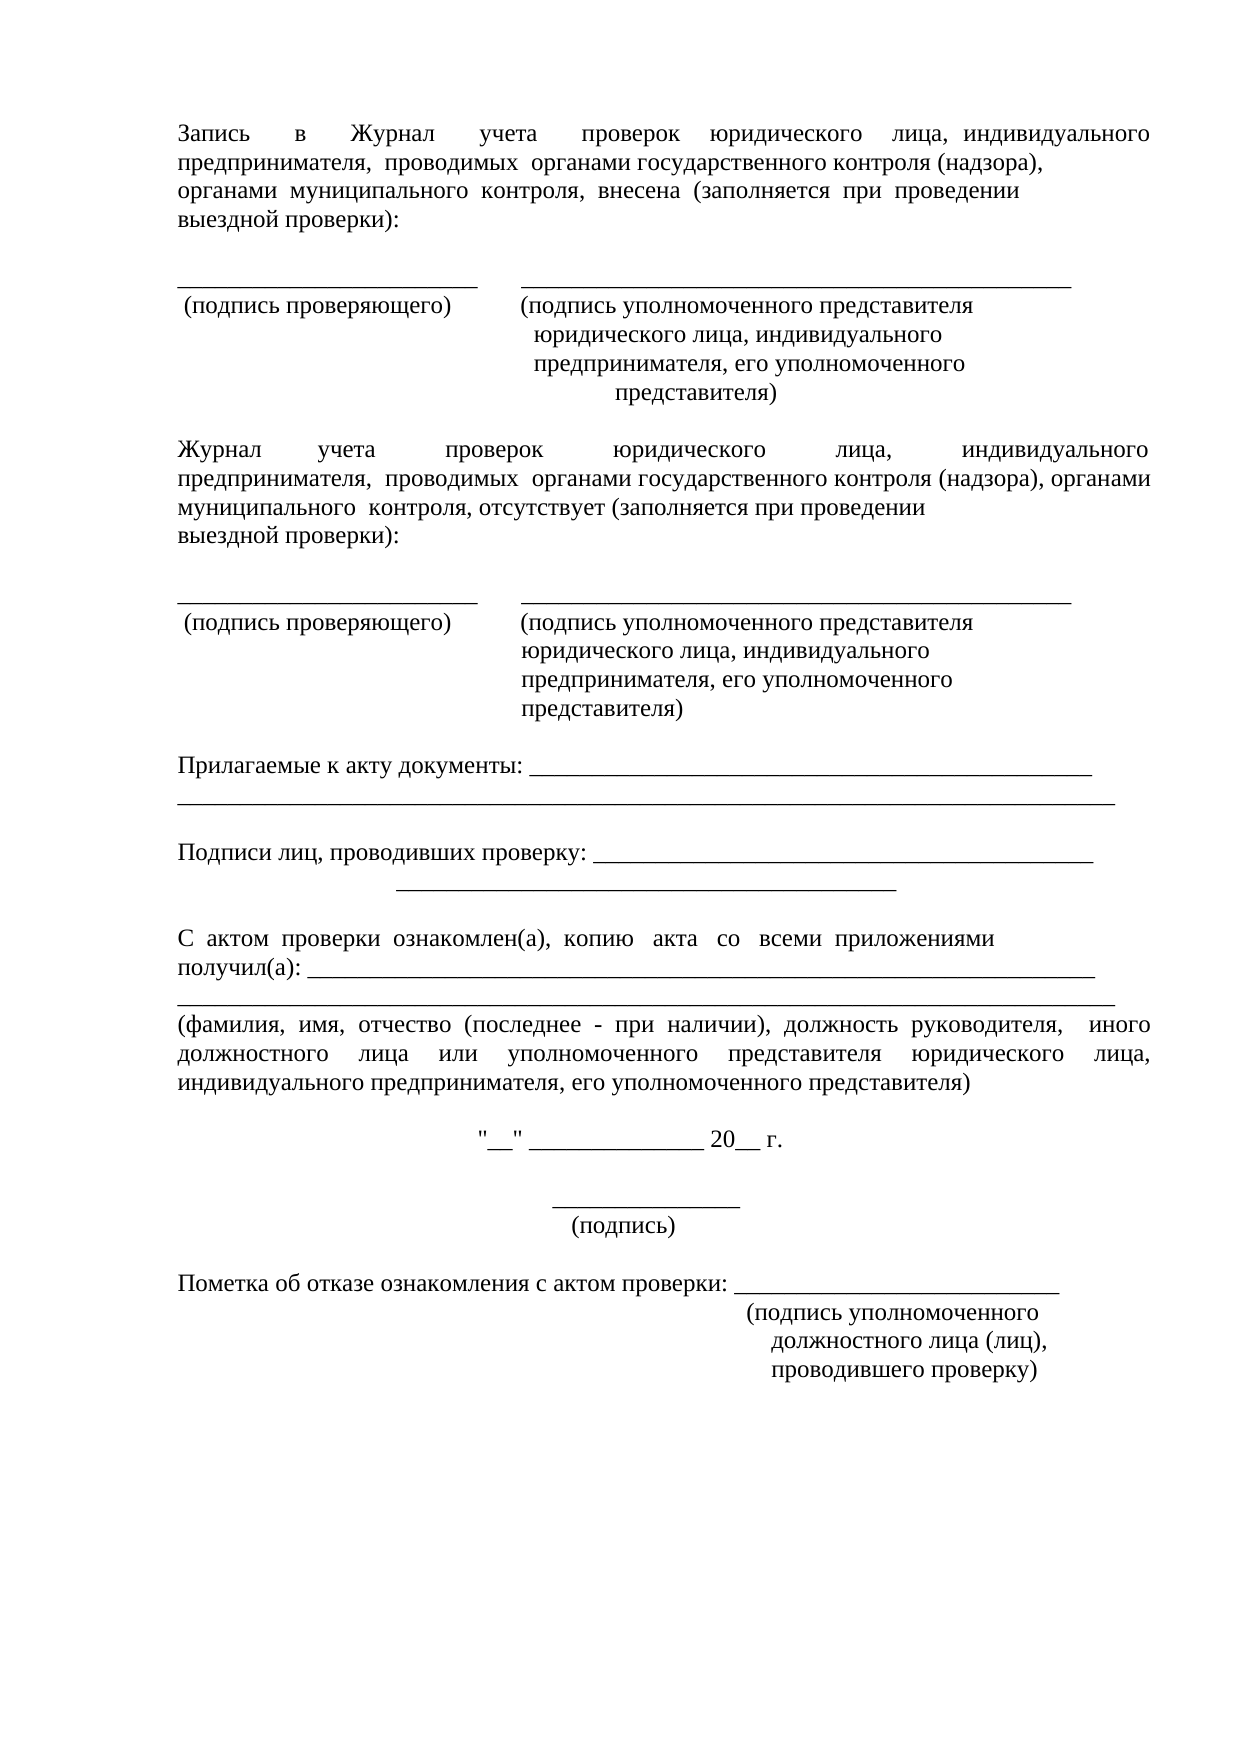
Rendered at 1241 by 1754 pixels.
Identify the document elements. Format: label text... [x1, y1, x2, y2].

text юридического лица, индивидуального [177, 636, 1152, 664]
text должностного лица (лиц), [177, 1326, 1152, 1354]
text ________________________ ____________________________________________ [177, 262, 1152, 291]
text Подписи лиц, проводивших проверку: ________________________________________ [177, 837, 1152, 866]
text "__" ______________ 20__ г. [177, 1124, 1152, 1153]
text ________________________________________ [177, 866, 1152, 894]
text предпринимателя, его уполномоченного [177, 664, 1152, 693]
text (подпись проверяющего) (подпись уполномоченного представителя [177, 607, 1152, 636]
text _______________ [177, 1182, 1152, 1211]
text Запись в Журнал учета проверок юридического лица, индивидуального предпринимателя, проводимых органами государственного контроля (надзора), [177, 118, 1152, 176]
text органами муниципального контроля, внесена (заполняется при проведении [177, 176, 1152, 204]
text получил(а): _______________________________________________________________ [177, 952, 1152, 981]
text выездной проверки): [177, 204, 1152, 233]
text (подпись уполномоченного [177, 1297, 1152, 1326]
text Прилагаемые к акту документы: _____________________________________________ [177, 751, 1152, 779]
text ___________________________________________________________________________ [177, 981, 1152, 1009]
text представителя) [177, 377, 1152, 406]
text выездной проверки): [177, 521, 1152, 549]
text предпринимателя, его уполномоченного [177, 348, 1152, 377]
text юридического лица, индивидуального [177, 319, 1152, 348]
text проводившего проверку) [177, 1354, 1152, 1383]
text ___________________________________________________________________________ [177, 779, 1152, 808]
text представителя) [177, 693, 1152, 722]
text Журнал учета проверок юридического лица, индивидуального предпринимателя, проводимых органами государственного контроля (надзора), органами муниципального контроля, отсутствует (заполняется при проведении [177, 434, 1152, 521]
text (подпись) [177, 1211, 1152, 1239]
text Пометка об отказе ознакомления с актом проверки: __________________________ [177, 1268, 1152, 1297]
text С актом проверки ознакомлен(а), копию акта со всеми приложениями [177, 923, 1152, 952]
text (фамилия, имя, отчество (последнее - при наличии), должность руководителя, иного должностного лица или уполномоченного представителя юридического лица, индивидуального предпринимателя, его уполномоченного представителя) [177, 1009, 1152, 1096]
text (подпись проверяющего) (подпись уполномоченного представителя [177, 291, 1152, 319]
text ________________________ ____________________________________________ [177, 578, 1152, 607]
